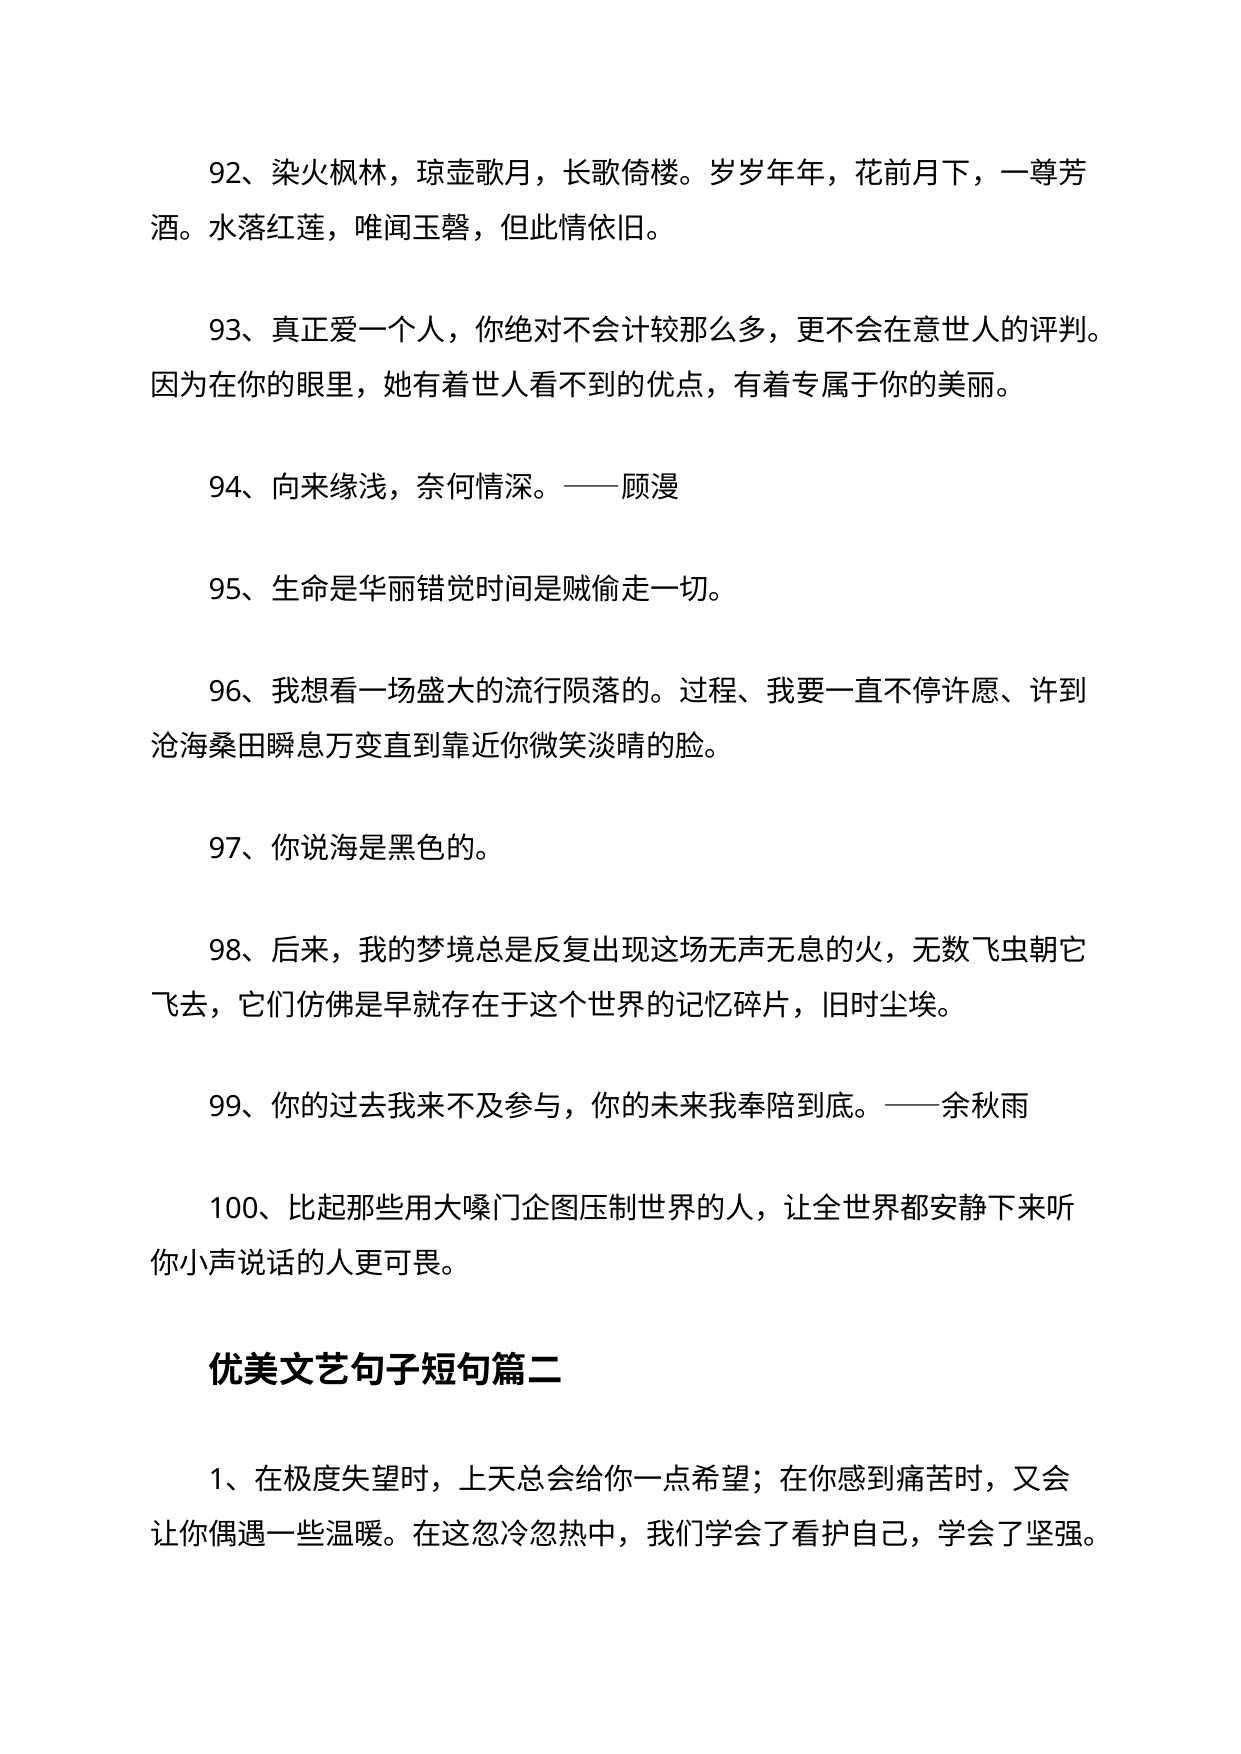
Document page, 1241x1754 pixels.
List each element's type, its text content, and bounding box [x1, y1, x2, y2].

text 92、染火枫林，琼壶歌月，长歌倚楼。岁岁年年，花前月下，一尊芳酒。水落红莲，唯闻玉磬，但此情依旧。 [150, 150, 1090, 247]
text 96、我想看一场盛大的流行陨落的。过程、我要一直不停许愿、许到沧海桑田瞬息万变直到靠近你微笑淡晴的脸。 [150, 667, 1090, 765]
text 93、真正爱一个人，你绝对不会计较那么多，更不会在意世人的评判。因为在你的眼里，她有着世人看不到的优点，有着专属于你的美丽。 [150, 307, 1090, 404]
text 95、生命是华丽错觉时间是贼偷走一切。 [150, 566, 1090, 608]
text 1、在极度失望时，上天总会给你一点希望；在你感到痛苦时，又会让你偶遇一些温暖。在这忽冷忽热中，我们学会了看护自己，学会了坚强。 [150, 1455, 1090, 1552]
text 99、你的过去我来不及参与，你的未来我奉陪到底。——余秋雨 [150, 1083, 1090, 1125]
text 优美文艺句子短句篇二 [150, 1342, 1090, 1393]
text 94、向来缘浅，奈何情深。——顾漫 [150, 463, 1090, 506]
text 97、你说海是黑色的。 [150, 824, 1090, 867]
text 100、比起那些用大嗓门企图压制世界的人，让全世界都安静下来听你小声说话的人更可畏。 [150, 1185, 1090, 1282]
text 98、后来，我的梦境总是反复出现这场无声无息的火，无数飞虫朝它飞去，它们仿佛是早就存在于这个世界的记忆碎片，旧时尘埃。 [150, 926, 1090, 1023]
